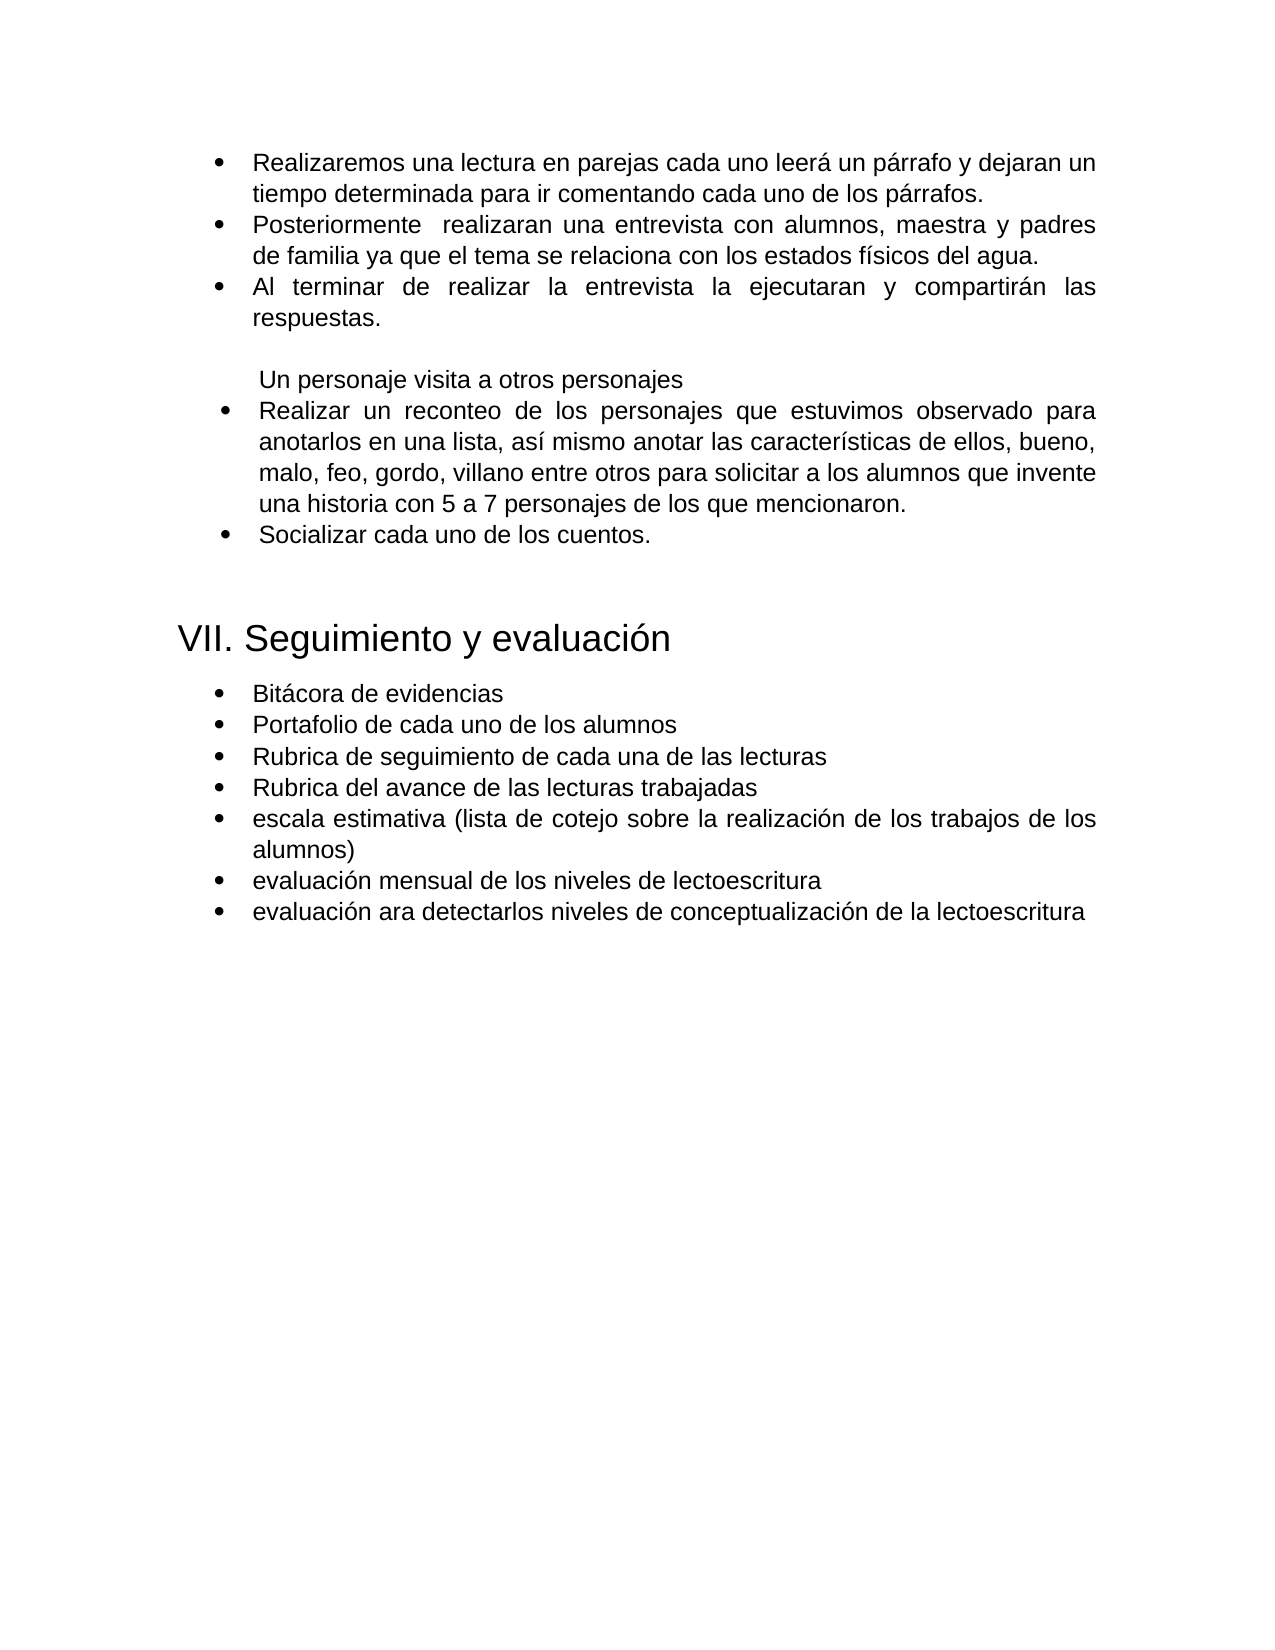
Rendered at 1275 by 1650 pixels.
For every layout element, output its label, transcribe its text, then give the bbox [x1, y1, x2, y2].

text VII. Seguimiento y evaluación [177, 616, 1098, 659]
list Realizar un reconteo de los personajes que estuvimos observado para anotarlos en una lista, así mismo anotar las características de ellos, bueno, malo, feo, gordo, villano entre otros para solicitar a los alumnos que invente una historia con 5 a 7 personajes de los que mencionaron. [221, 396, 1098, 518]
list Bitácora de evidencias [215, 679, 1098, 708]
list Realizaremos una lectura en parejas cada uno leerá un párrafo y dejaran un tiempo determinada para ir comentando cada uno de los párrafos. [215, 148, 1098, 207]
list Socializar cada uno de los cuentos. [221, 521, 1098, 549]
list Rubrica de seguimiento de cada una de las lecturas [215, 742, 1098, 770]
list Un personaje visita a otros personajes [258, 365, 1098, 394]
list evaluación ara detectarlos niveles de conceptualización de la lectoescritura [215, 897, 1098, 926]
list escala estimativa (lista de cotejo sobre la realización de los trabajos de los alumnos) [215, 804, 1098, 864]
list Al terminar de realizar la entrevista la ejecutaran y compartirán las respuestas. [215, 272, 1098, 332]
list Posteriormente realizaran una entrevista con alumnos, maestra y padres de familia ya que el tema se relaciona con los estados físicos del agua. [215, 210, 1098, 270]
list Rubrica del avance de las lecturas trabajadas [215, 773, 1098, 802]
list Portafolio de cada uno de los alumnos [215, 710, 1098, 739]
list evaluación mensual de los niveles de lectoescritura [215, 866, 1098, 895]
